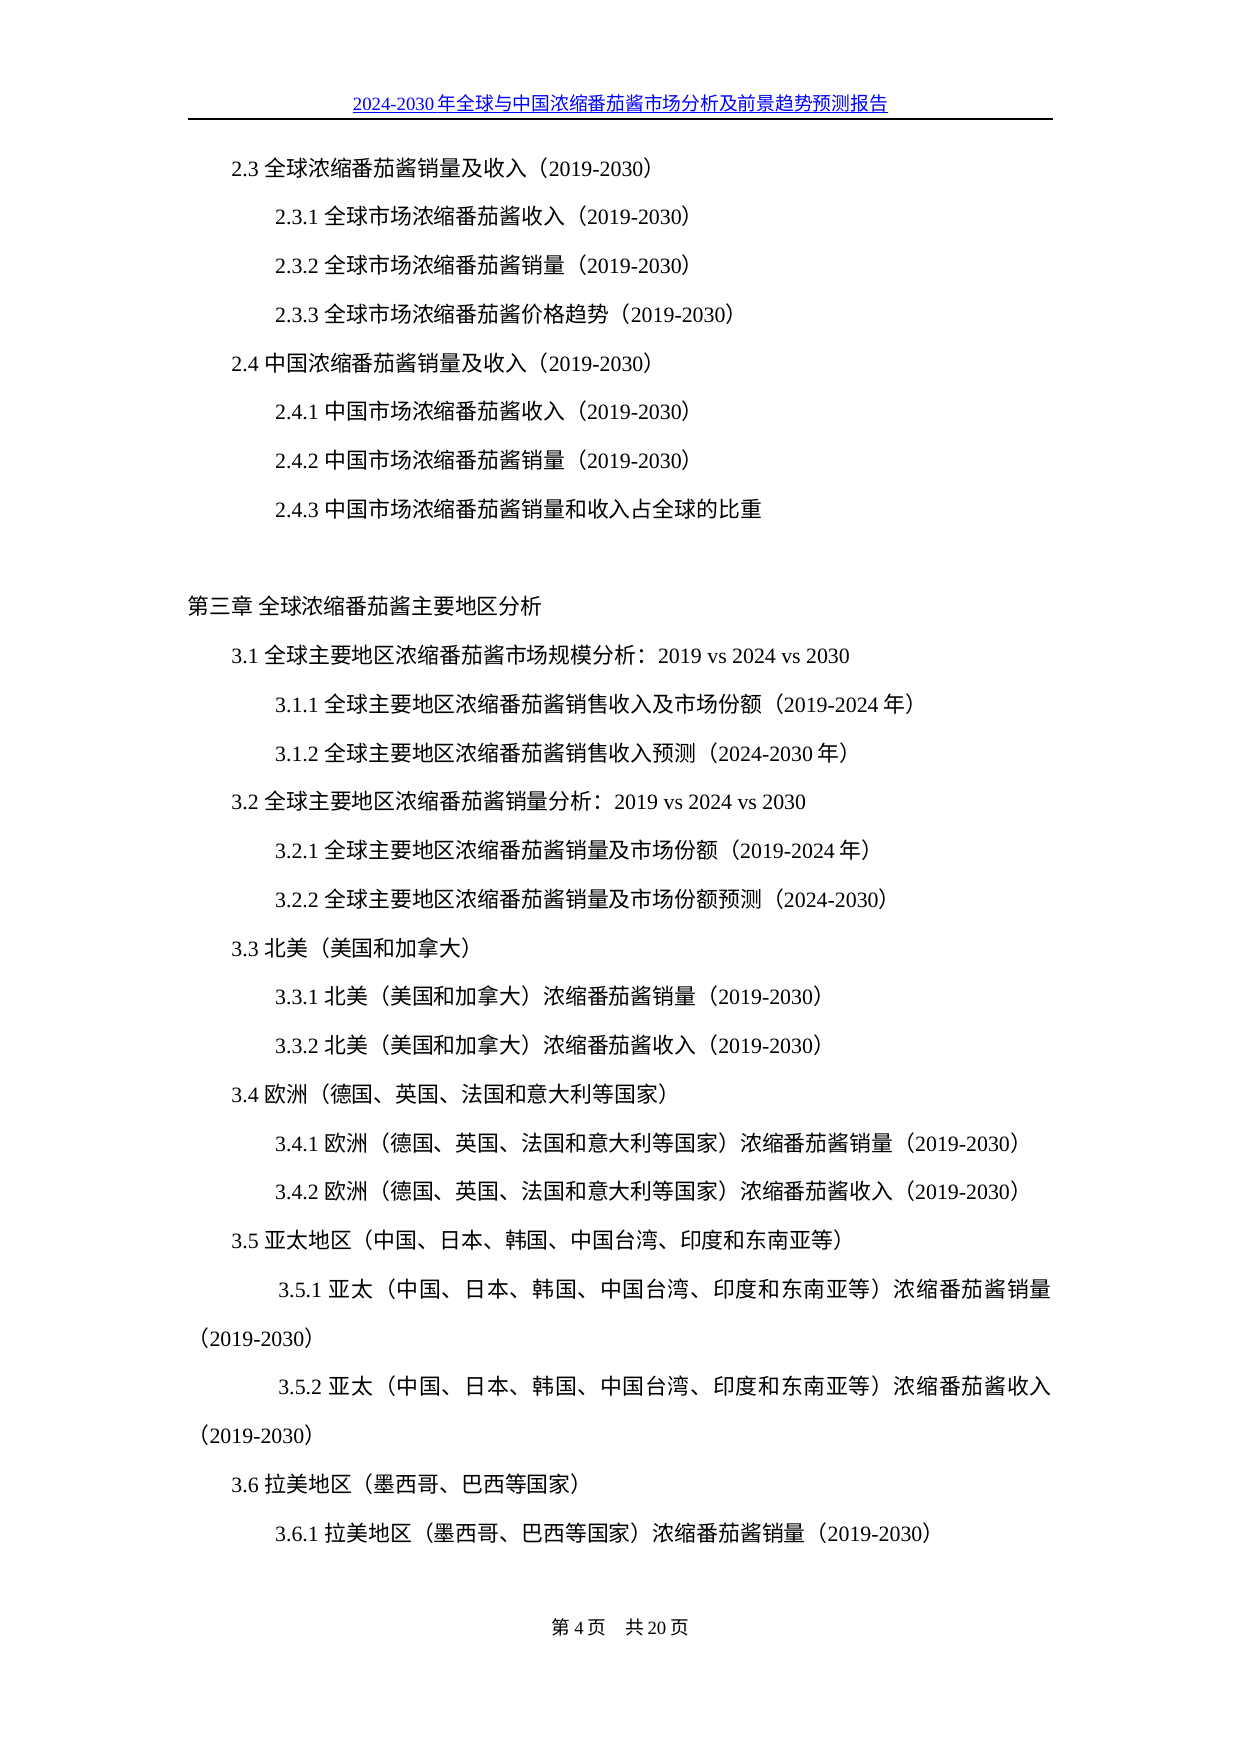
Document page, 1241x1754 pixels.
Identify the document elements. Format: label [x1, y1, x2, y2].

text [187, 150, 1053, 1548]
